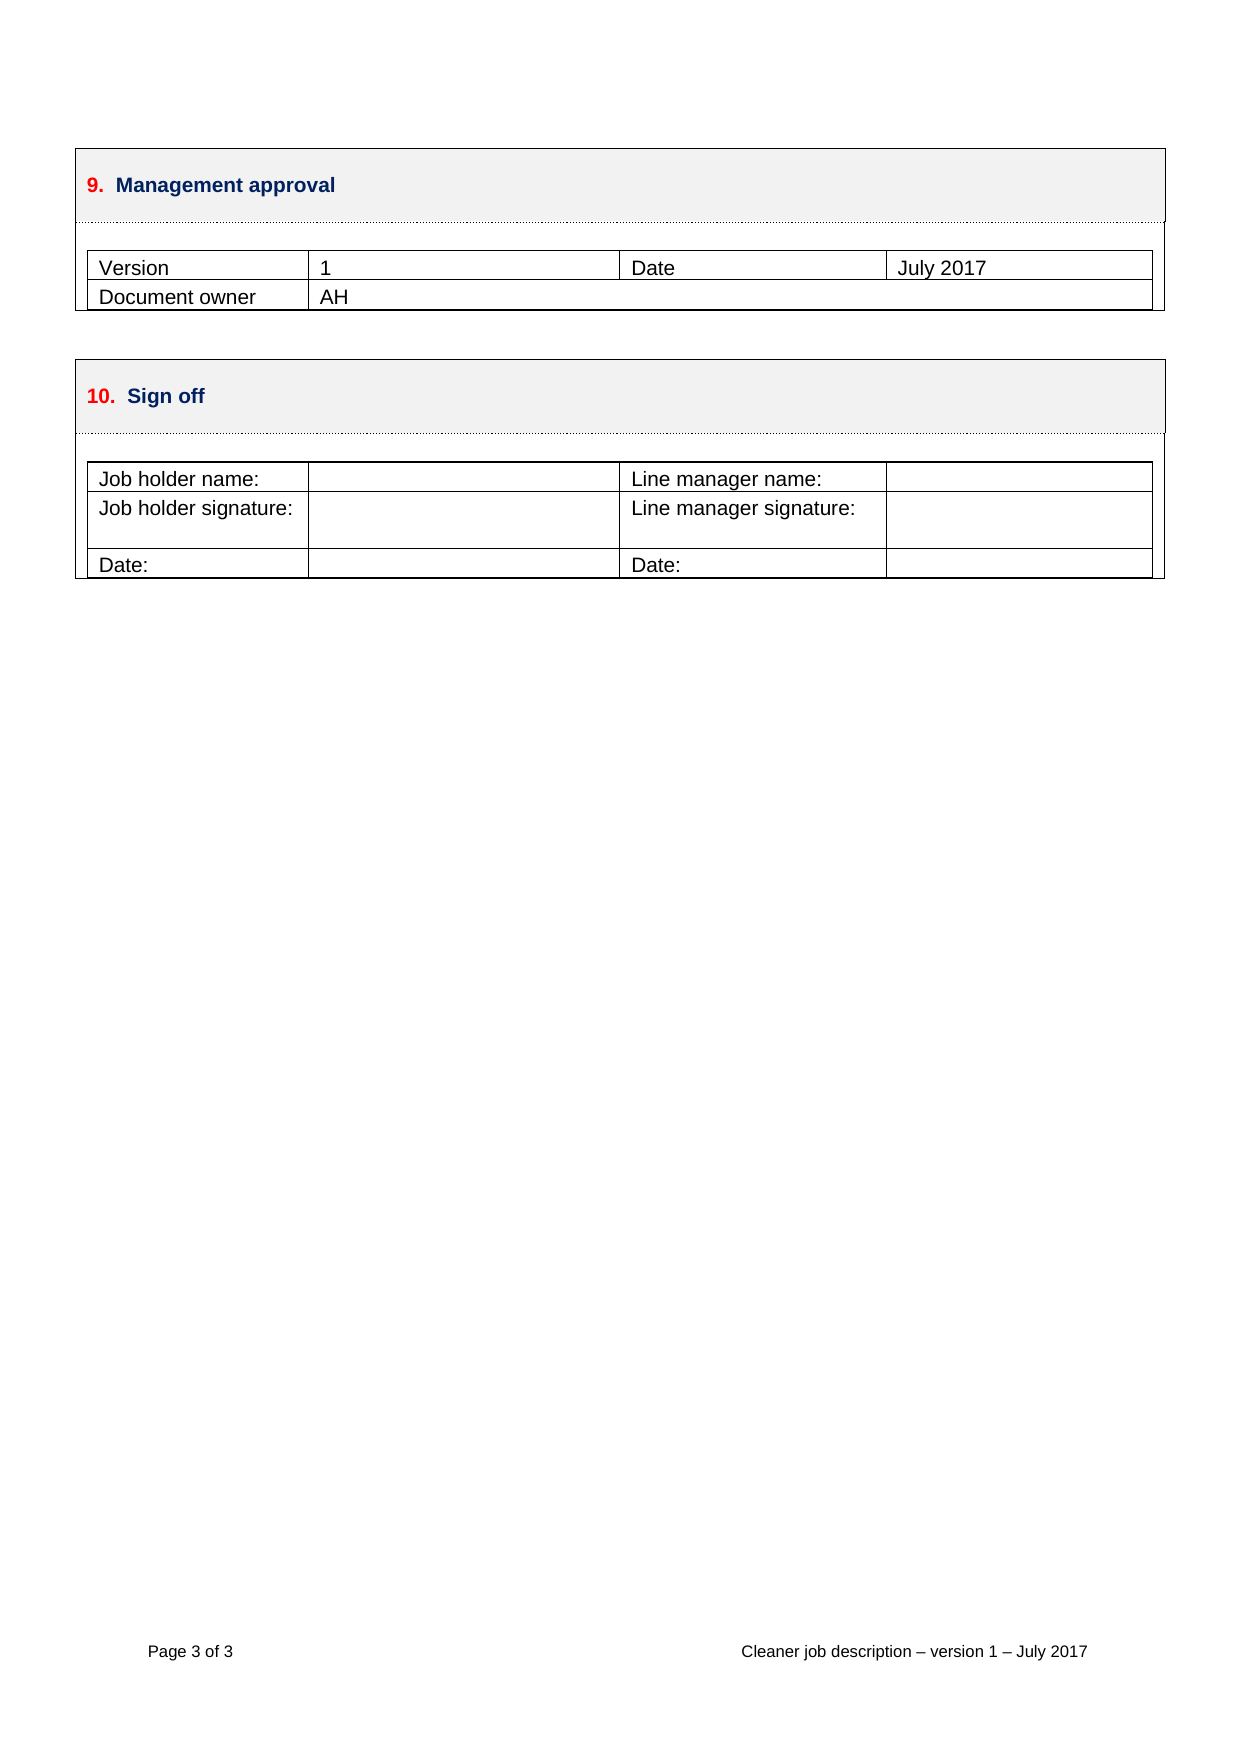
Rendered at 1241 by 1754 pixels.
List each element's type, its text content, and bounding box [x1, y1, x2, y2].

table_header 9. Management approval [76, 149, 1165, 221]
table_cell [76, 433, 1164, 578]
table_header 10. Sign off [76, 360, 1165, 433]
table_cell [76, 221, 1164, 309]
